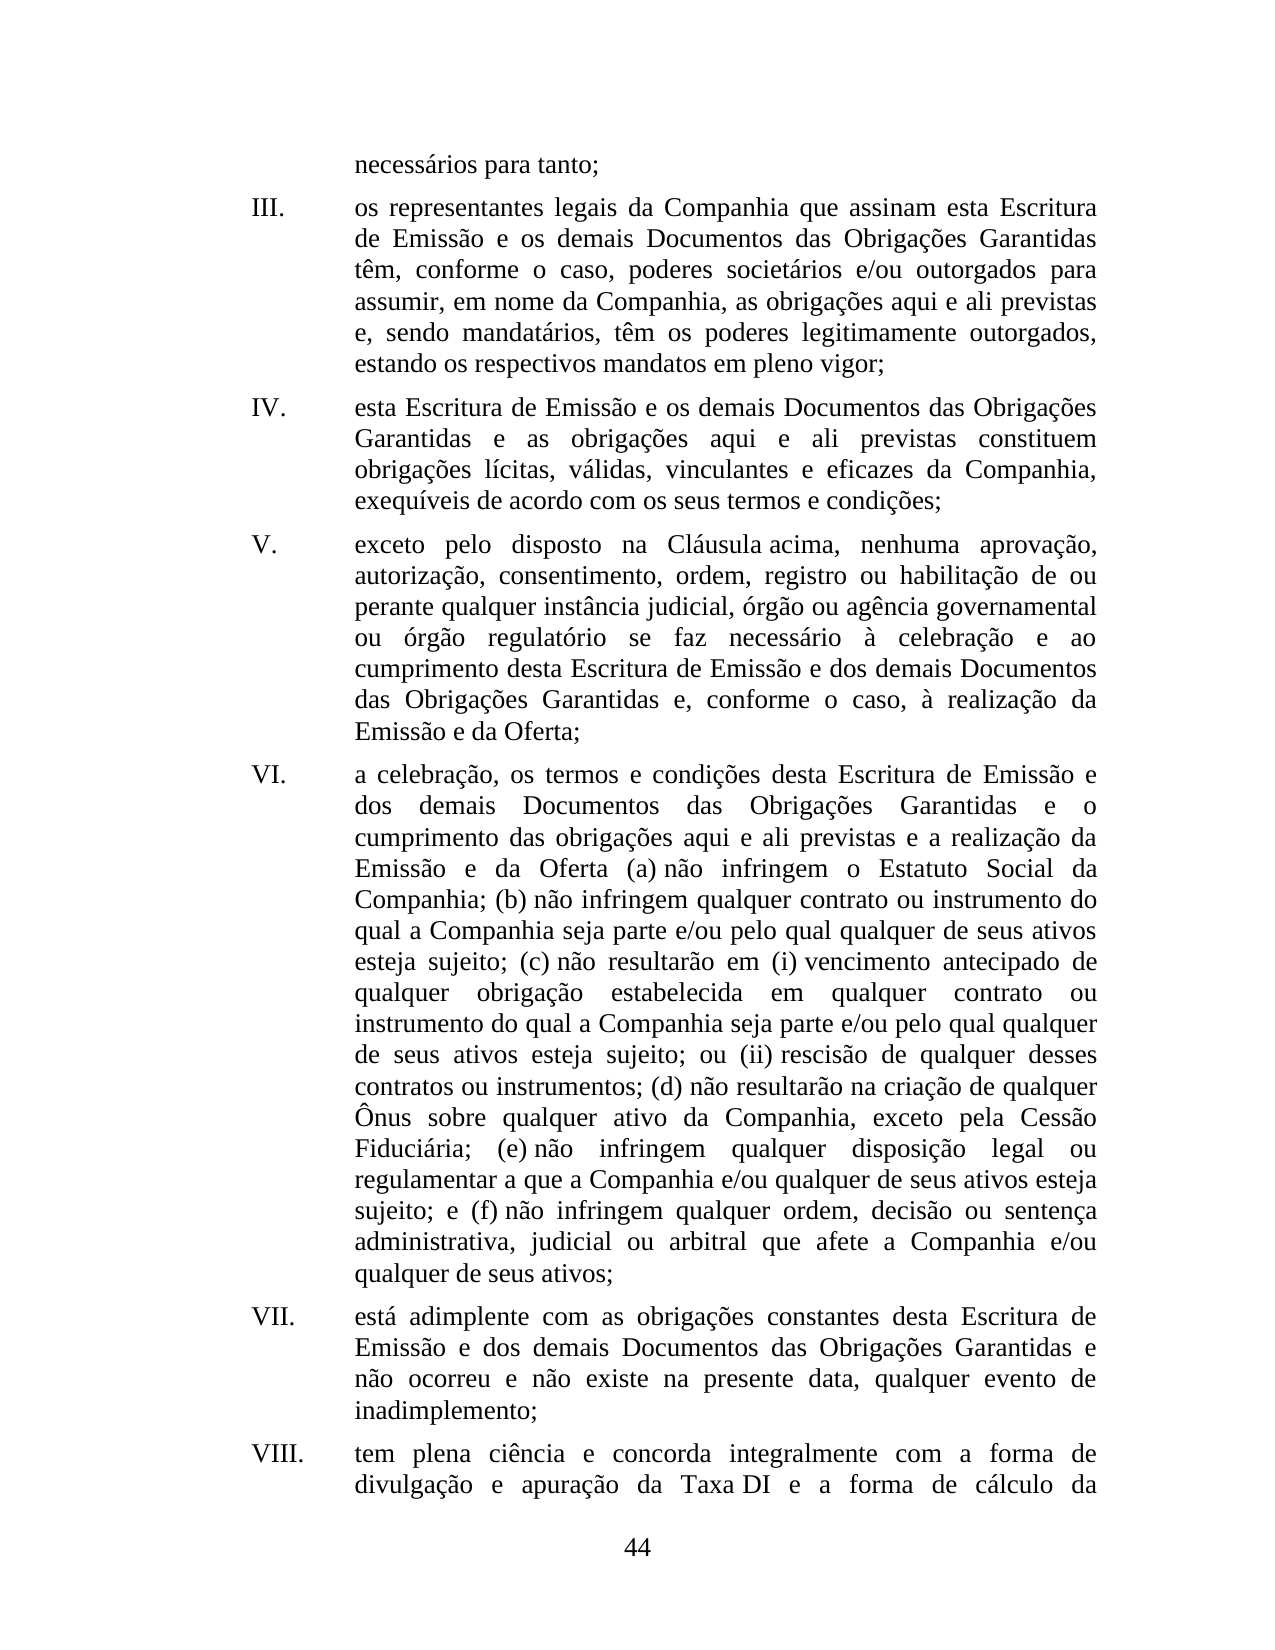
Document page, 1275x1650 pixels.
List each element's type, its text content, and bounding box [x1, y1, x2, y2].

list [251, 1437, 1098, 1500]
list está adimplente com as obrigações constantes desta Escritura de Emissão e dos demais Documentos das Obrigações Garantidas e não ocorreu e não existe na presente data, qualquer evento de inadimplemento; [251, 1300, 1098, 1425]
list esta Escritura de Emissão e os demais Documentos das Obrigações Garantidas e as obrigações aqui e ali previstas constituem obrigações lícitas, válidas, vinculantes e eficazes da Companhia, exequíveis de acordo com os seus termos e condições; [251, 391, 1098, 515]
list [251, 148, 1098, 179]
list exceto pelo disposto na Cláusula 3 acima, nenhuma aprovação, autorização, consentimento, ordem, registro ou habilitação de ou perante qualquer instância judicial, órgão ou agência governamental ou órgão regulatório se faz necessário à celebração e ao cumprimento desta Escritura de Emissão e dos demais Documentos das Obrigações Garantidas e, conforme o caso, à realização da Emissão e da Oferta; [251, 528, 1098, 746]
list a celebração, os termos e condições desta Escritura de Emissão e dos demais Documentos das Obrigações Garantidas e o cumprimento das obrigações aqui e ali previstas e a realização da Emissão e da Oferta (a) não infringem o Estatuto Social da Companhia; (b) não infringem qualquer contrato ou instrumento do qual a Companhia seja parte e/ou pelo qual qualquer de seus ativos esteja sujeito; (c) não resultarão em (i) vencimento antecipado de qualquer obrigação estabelecida em qualquer contrato ou instrumento do qual a Companhia seja parte e/ou pelo qual qualquer de seus ativos esteja sujeito; ou (ii) rescisão de qualquer desses contratos ou instrumentos; (d) não resultarão na criação de qualquer Ônus sobre qualquer ativo da Companhia, exceto pela Cessão Fiduciária; (e) não infringem qualquer disposição legal ou regulamentar a que a Companhia e/ou qualquer de seus ativos esteja sujeito; e (f) não infringem qualquer ordem, decisão ou sentença administrativa, judicial ou arbitral que afete a Companhia e/ou qualquer de seus ativos; [251, 758, 1098, 1288]
list os representantes legais da Companhia que assinam esta Escritura de Emissão e os demais Documentos das Obrigações Garantidas têm, conforme o caso, poderes societários e/ou outorgados para assumir, em nome da Companhia, as obrigações aqui e ali previstas e, sendo mandatários, têm os poderes legitimamente outorgados, estando os respectivos mandatos em pleno vigor; [251, 191, 1098, 378]
